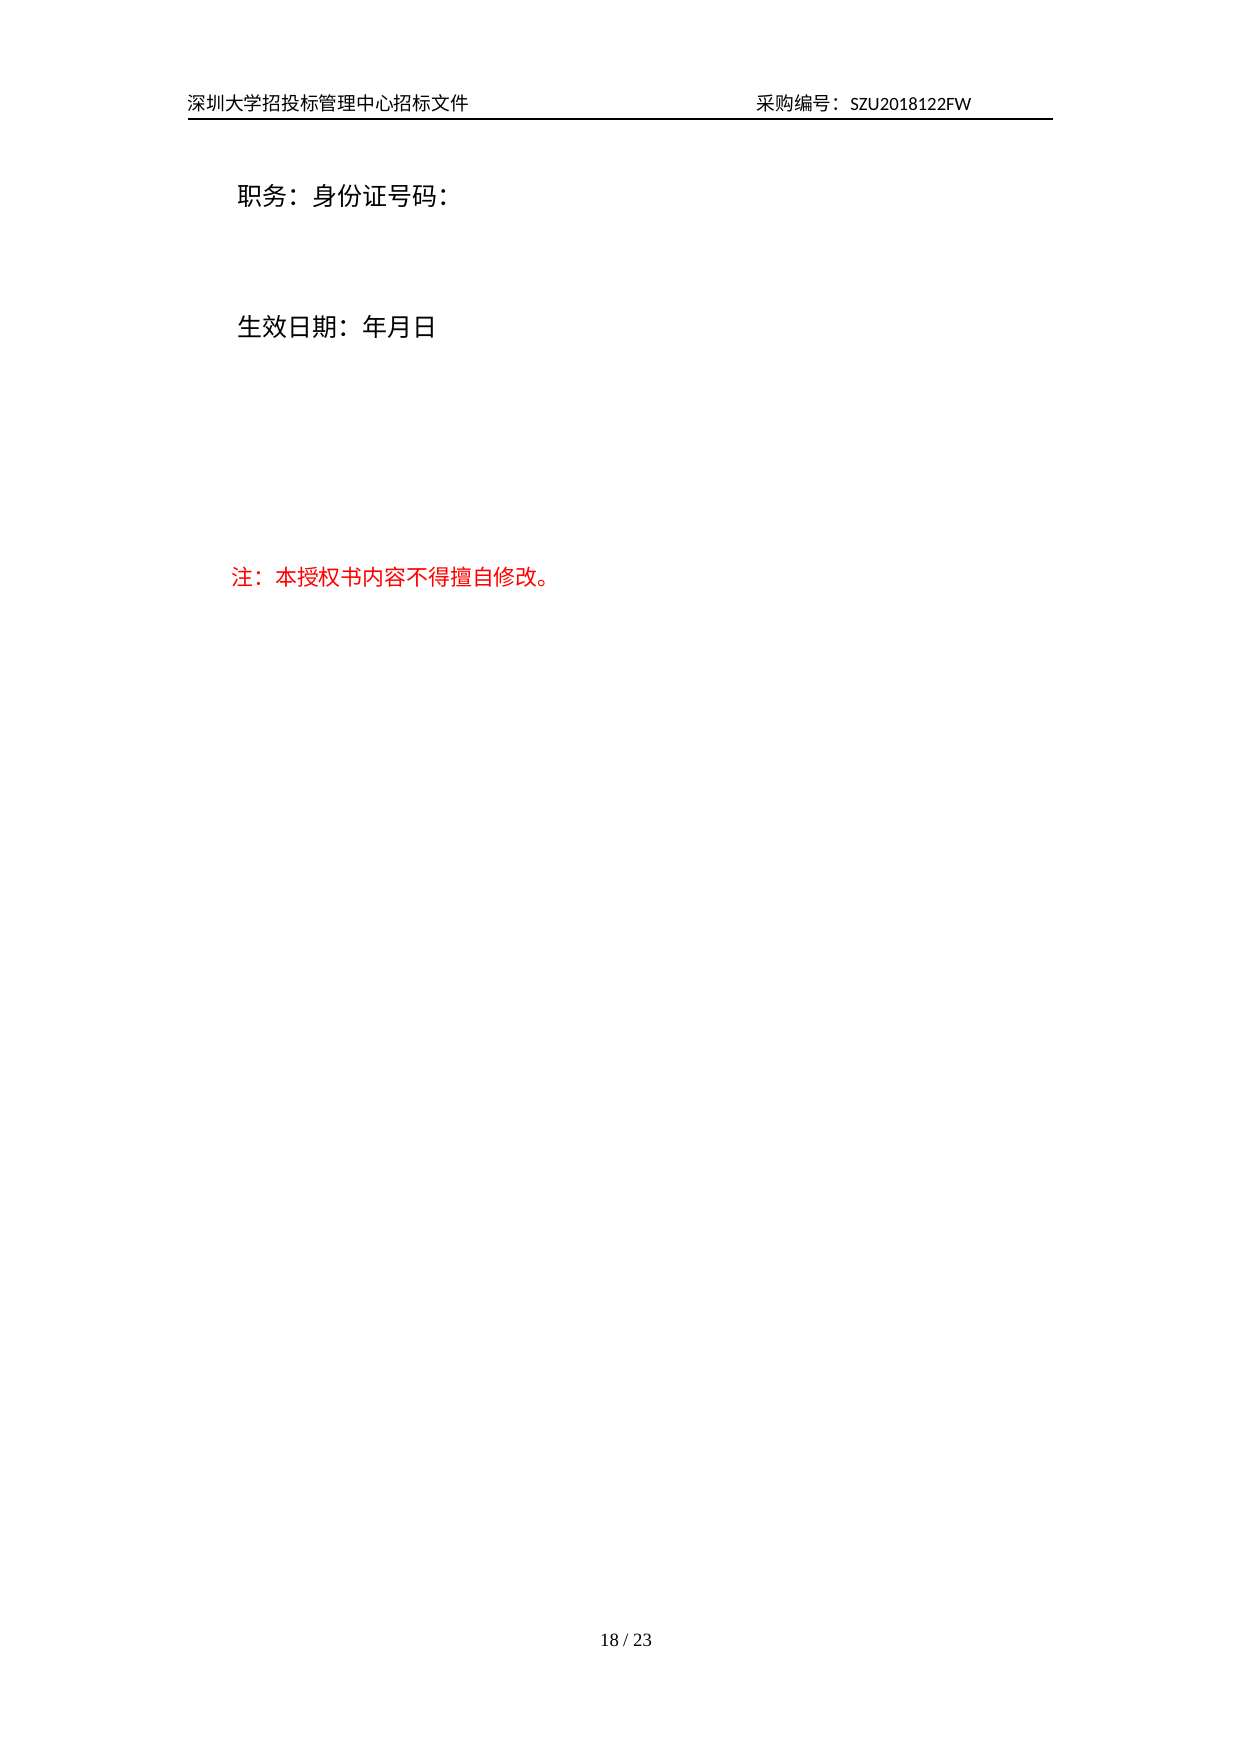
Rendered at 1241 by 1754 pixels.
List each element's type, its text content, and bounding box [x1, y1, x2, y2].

text 职务：身份证号码： [187, 162, 1053, 227]
text 注：本授权书内容不得擅自修改。 [187, 559, 1053, 592]
text 生效日期：年月日 [187, 293, 1053, 358]
